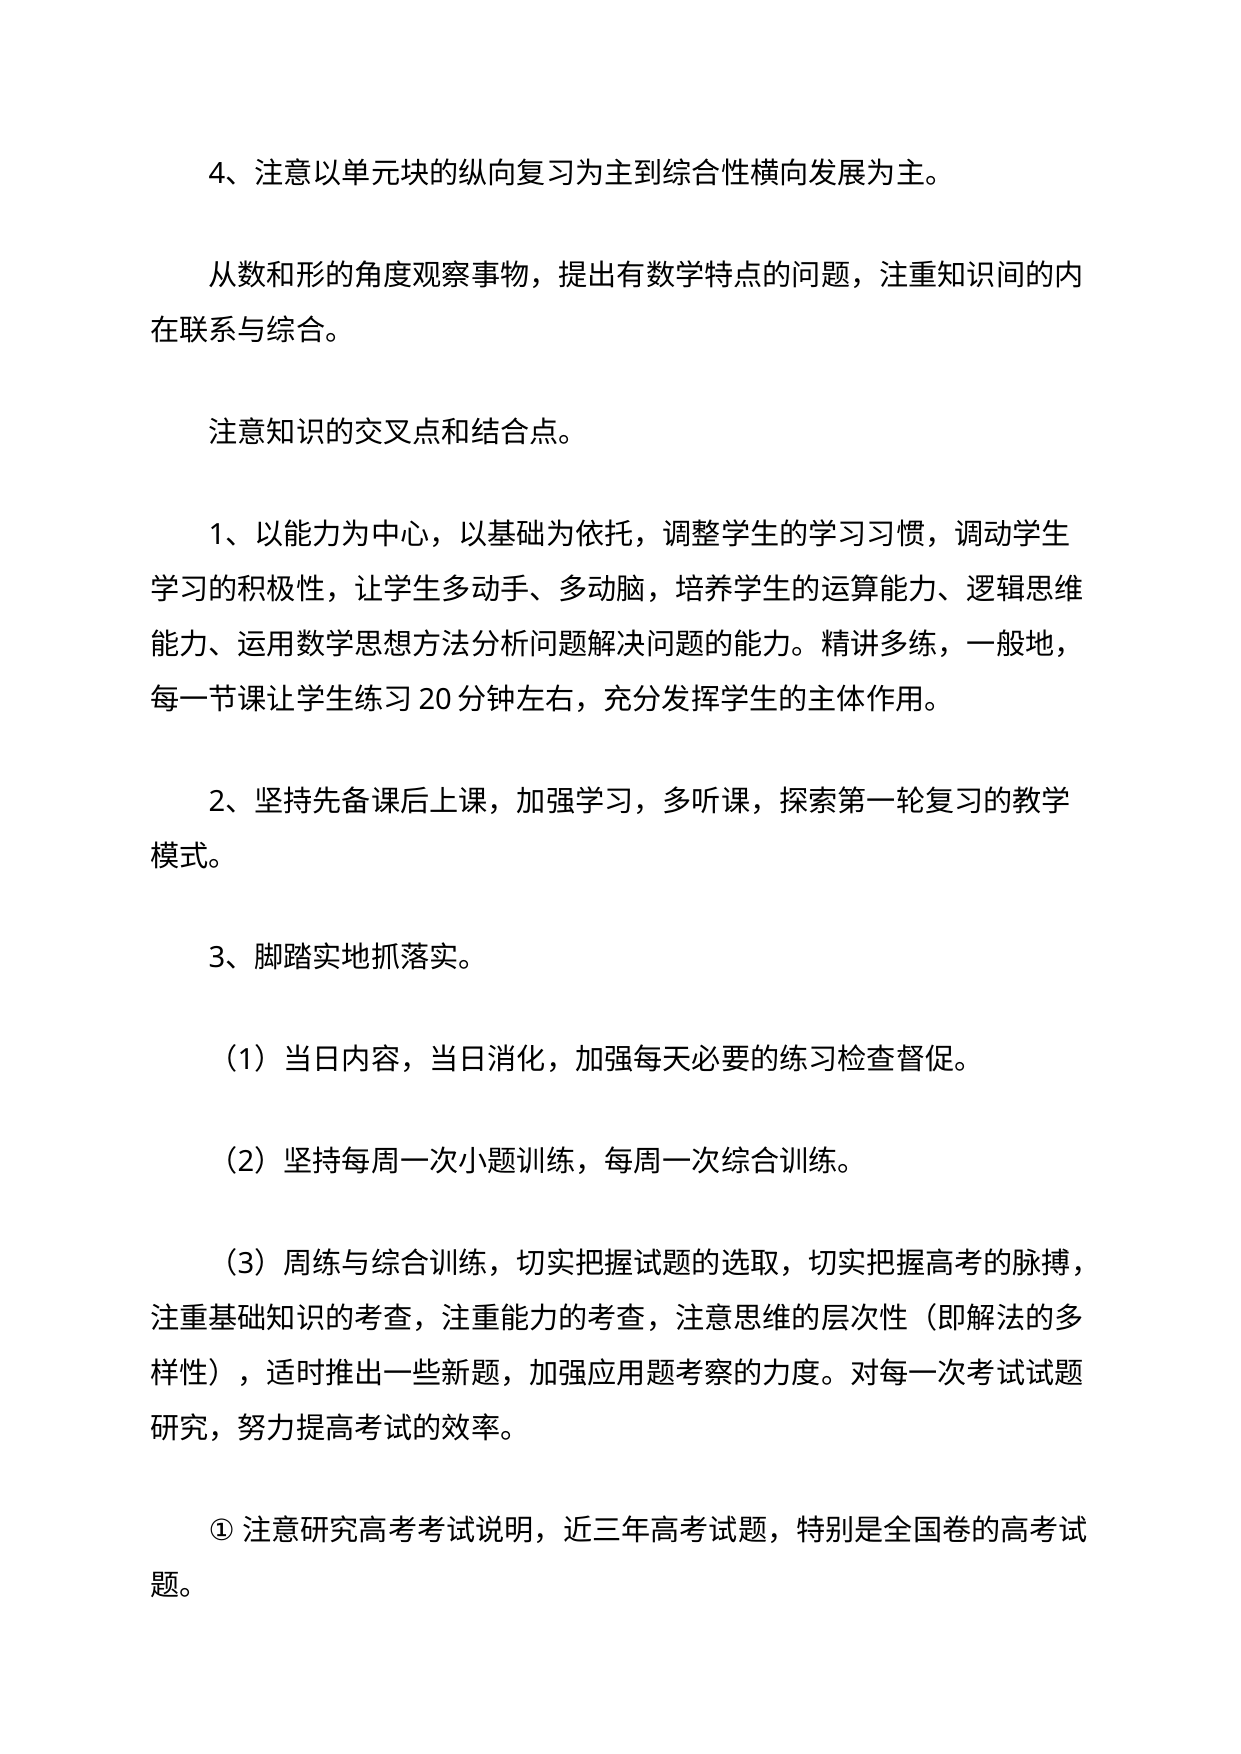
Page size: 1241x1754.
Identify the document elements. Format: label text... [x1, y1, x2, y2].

text ① 注意研究高考考试说明，近三年高考试题，特别是全国卷的高考试题。 [150, 1506, 1090, 1604]
text 从数和形的角度观察事物，提出有数学特点的问题，注重知识间的内在联系与综合。 [150, 252, 1090, 349]
text （2）坚持每周一次小题训练，每周一次综合训练。 [150, 1138, 1090, 1180]
text 4、注意以单元块的纵向复习为主到综合性横向发展为主。 [150, 150, 1090, 192]
text 2、坚持先备课后上课，加强学习，多听课，探索第一轮复习的教学模式。 [150, 777, 1090, 874]
text 1、以能力为中心，以基础为依托，调整学生的学习习惯，调动学生学习的积极性，让学生多动手、多动脑，培养学生的运算能力、逻辑思维能力、运用数学思想方法分析问题解决问题的能力。精讲多练，一般地，每一节课让学生练习20分钟左右，充分发挥学生的主体作用。 [150, 510, 1090, 718]
text 3、脚踏实地抓落实。 [150, 934, 1090, 976]
text （3）周练与综合训练，切实把握试题的选取，切实把握高考的脉搏，注重基础知识的考查，注重能力的考查，注意思维的层次性（即解法的多样性），适时推出一些新题，加强应用题考察的力度。对每一次考试试题研究，努力提高考试的效率。 [150, 1240, 1090, 1447]
text 注意知识的交叉点和结合点。 [150, 409, 1090, 451]
text （1）当日内容，当日消化，加强每天必要的练习检查督促。 [150, 1036, 1090, 1078]
